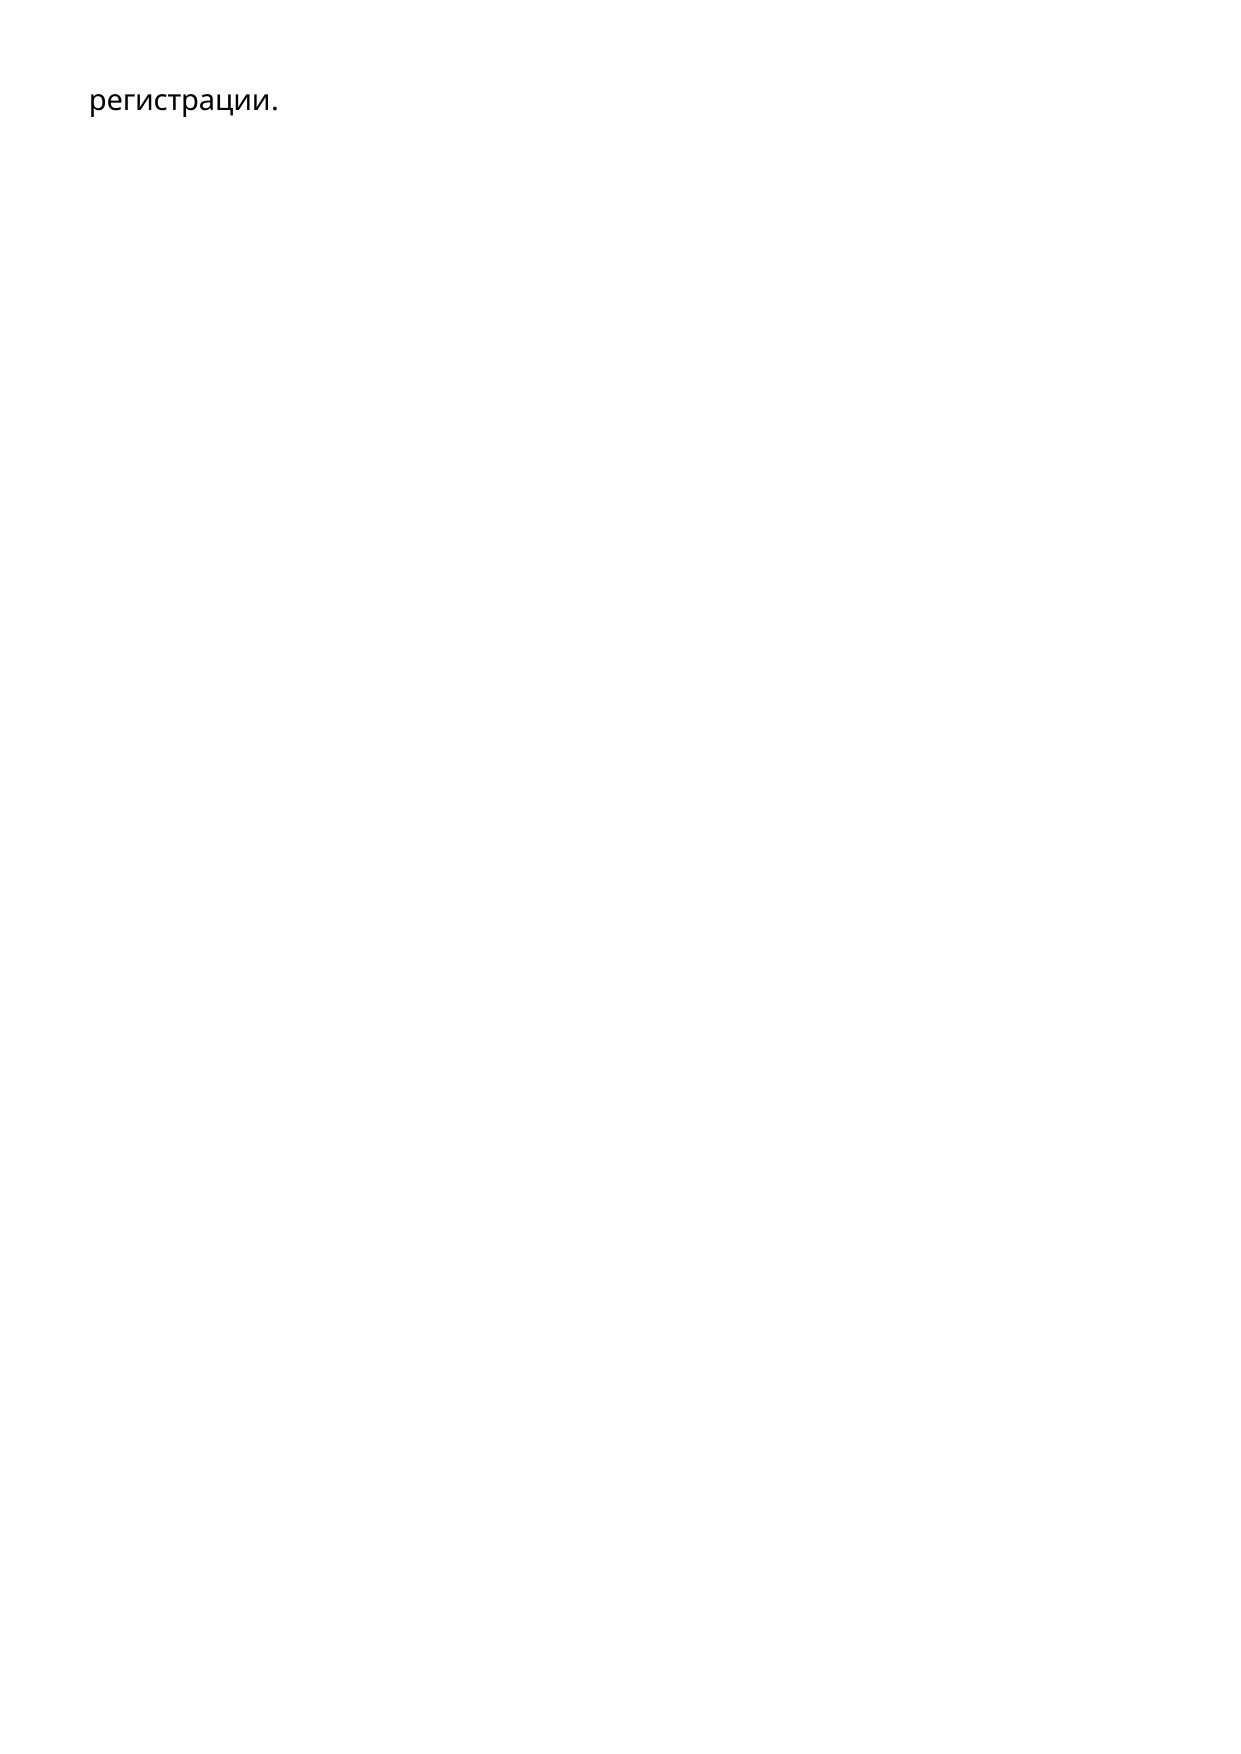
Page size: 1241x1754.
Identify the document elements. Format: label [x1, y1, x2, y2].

text [89, 81, 1152, 116]
